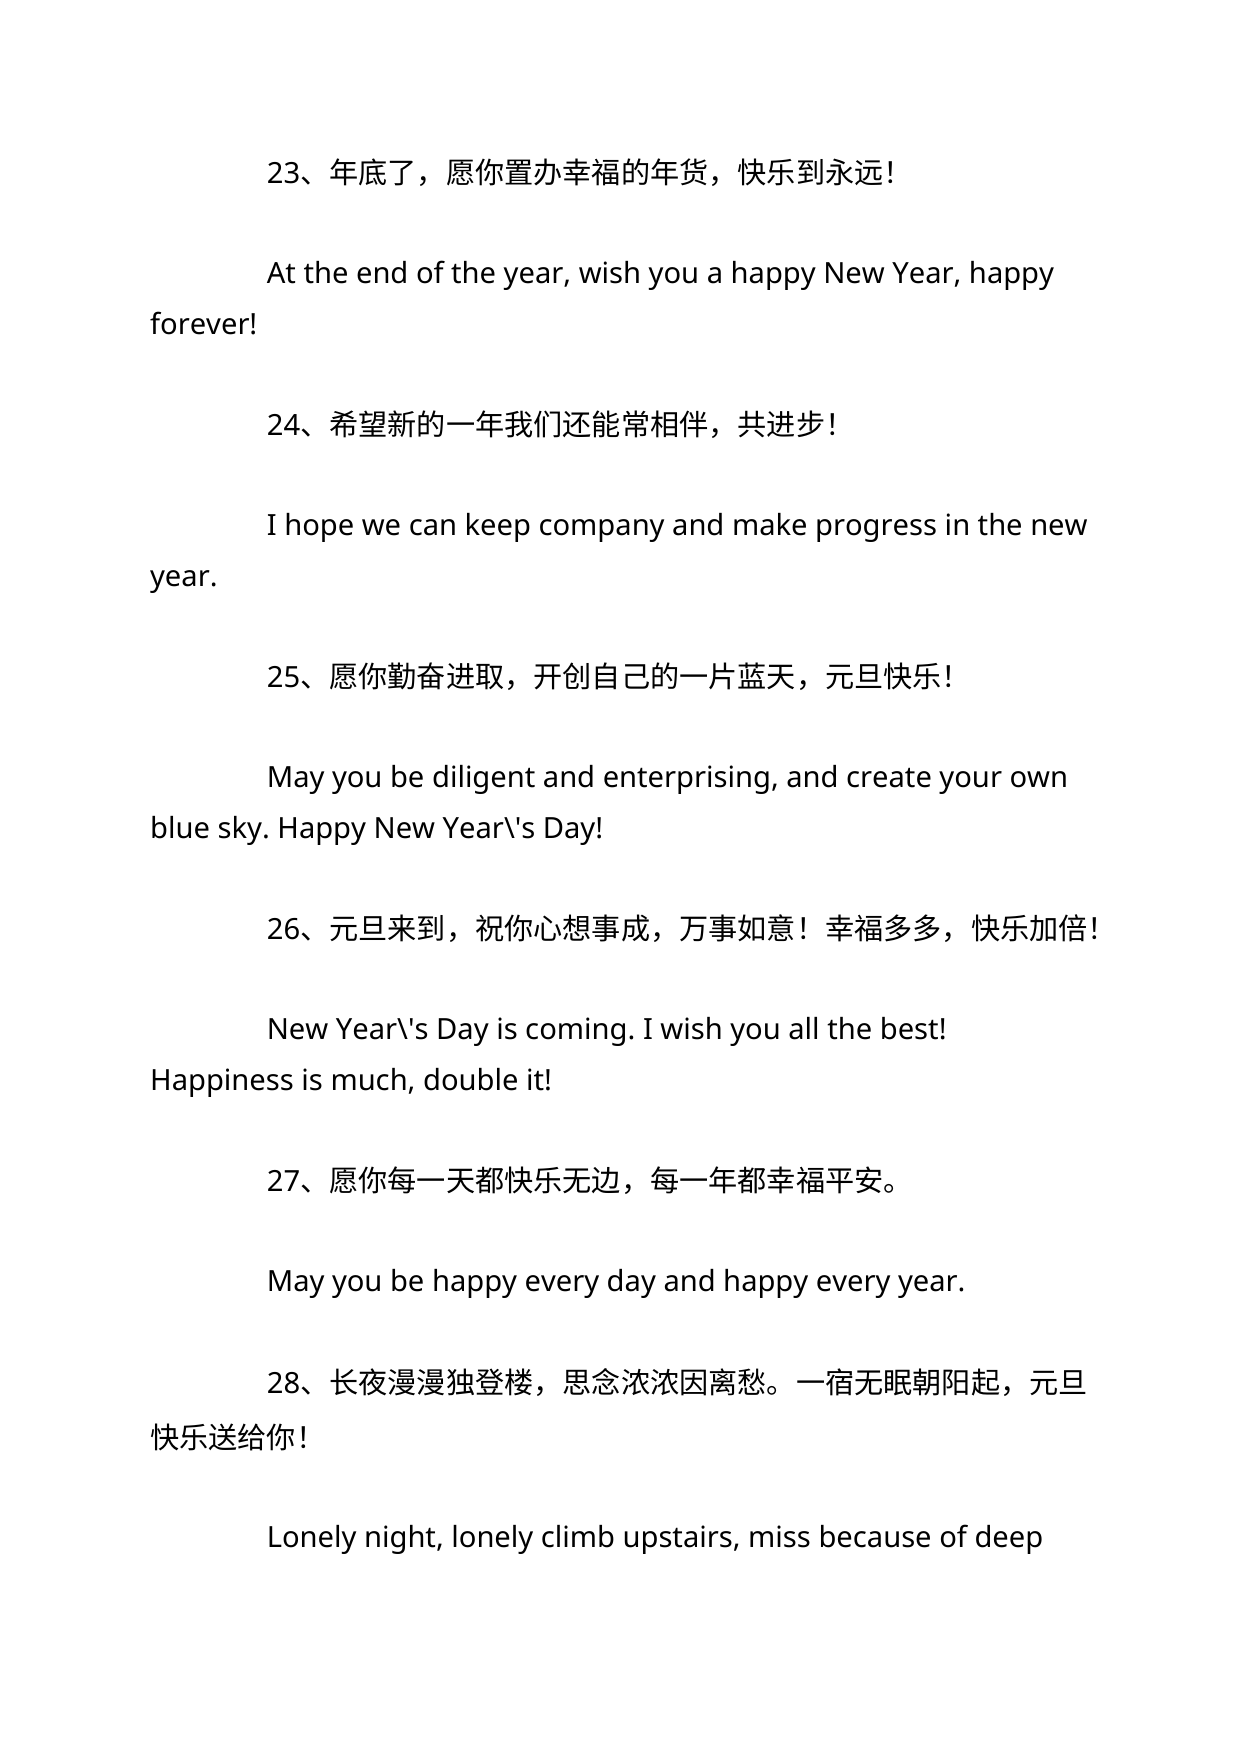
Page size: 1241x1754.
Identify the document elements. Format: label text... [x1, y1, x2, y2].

text 25、愿你勤奋进取，开创自己的一片蓝天，元旦快乐！ [150, 654, 1090, 696]
text New Year\'s Day is coming. I wish you all the best! Happiness is much, double it! [150, 1008, 1090, 1099]
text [150, 1516, 1090, 1556]
text May you be diligent and enterprising, and create your own blue sky. Happy New Year\'s Day! [150, 756, 1090, 847]
text 24、希望新的一年我们还能常相伴，共进步！ [150, 402, 1090, 444]
text 28、长夜漫漫独登楼，思念浓浓因离愁。一宿无眠朝阳起，元旦快乐送给你！ [150, 1359, 1090, 1456]
text 23、年底了，愿你置办幸福的年货，快乐到永远！ [150, 150, 1090, 192]
text 26、元旦来到，祝你心想事成，万事如意！幸福多多，快乐加倍！ [150, 906, 1090, 948]
text May you be happy every day and happy every year. [150, 1260, 1090, 1299]
text At the end of the year, wish you a happy New Year, happy forever! [150, 252, 1090, 343]
text I hope we can keep company and make progress in the new year. [150, 504, 1090, 595]
text 27、愿你每一天都快乐无边，每一年都幸福平安。 [150, 1158, 1090, 1200]
